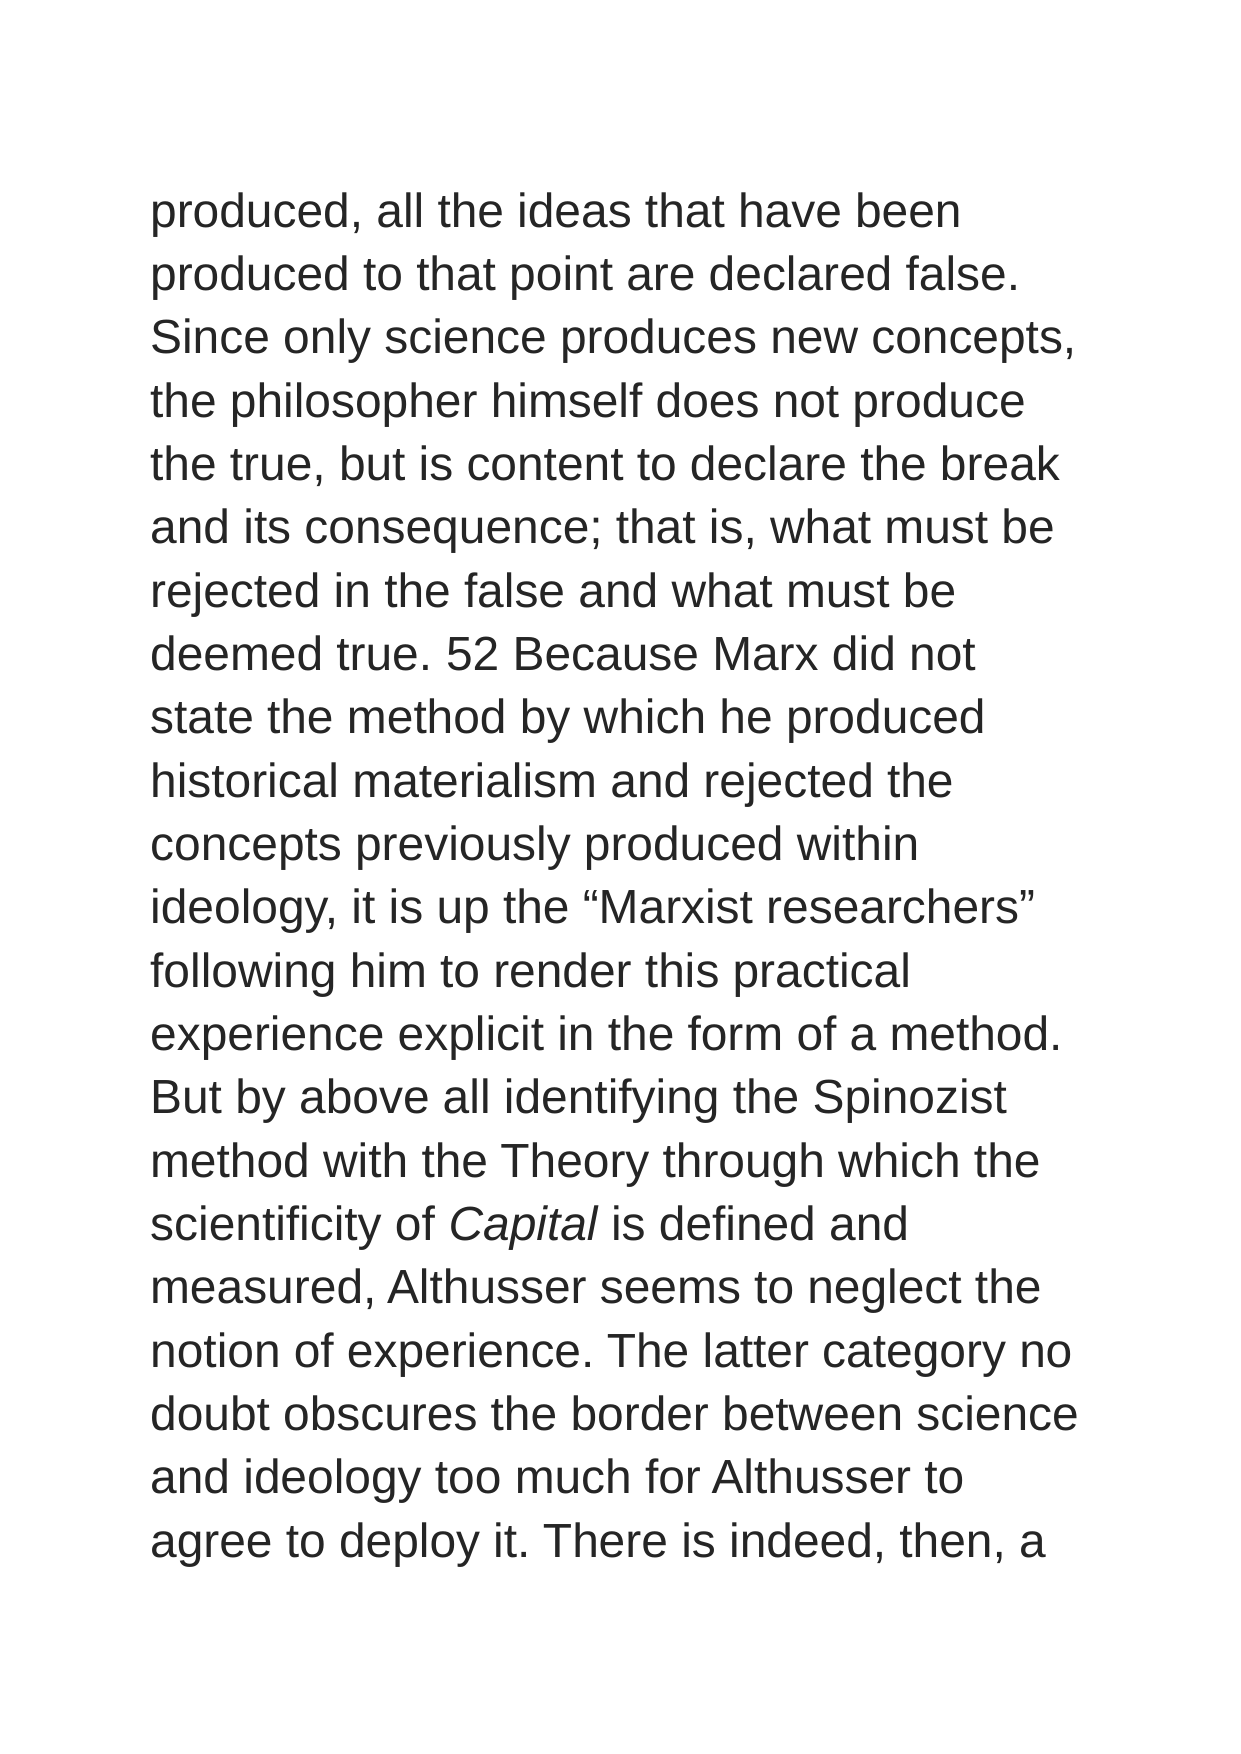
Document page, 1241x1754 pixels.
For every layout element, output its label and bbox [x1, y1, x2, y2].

text [150, 189, 1090, 1574]
